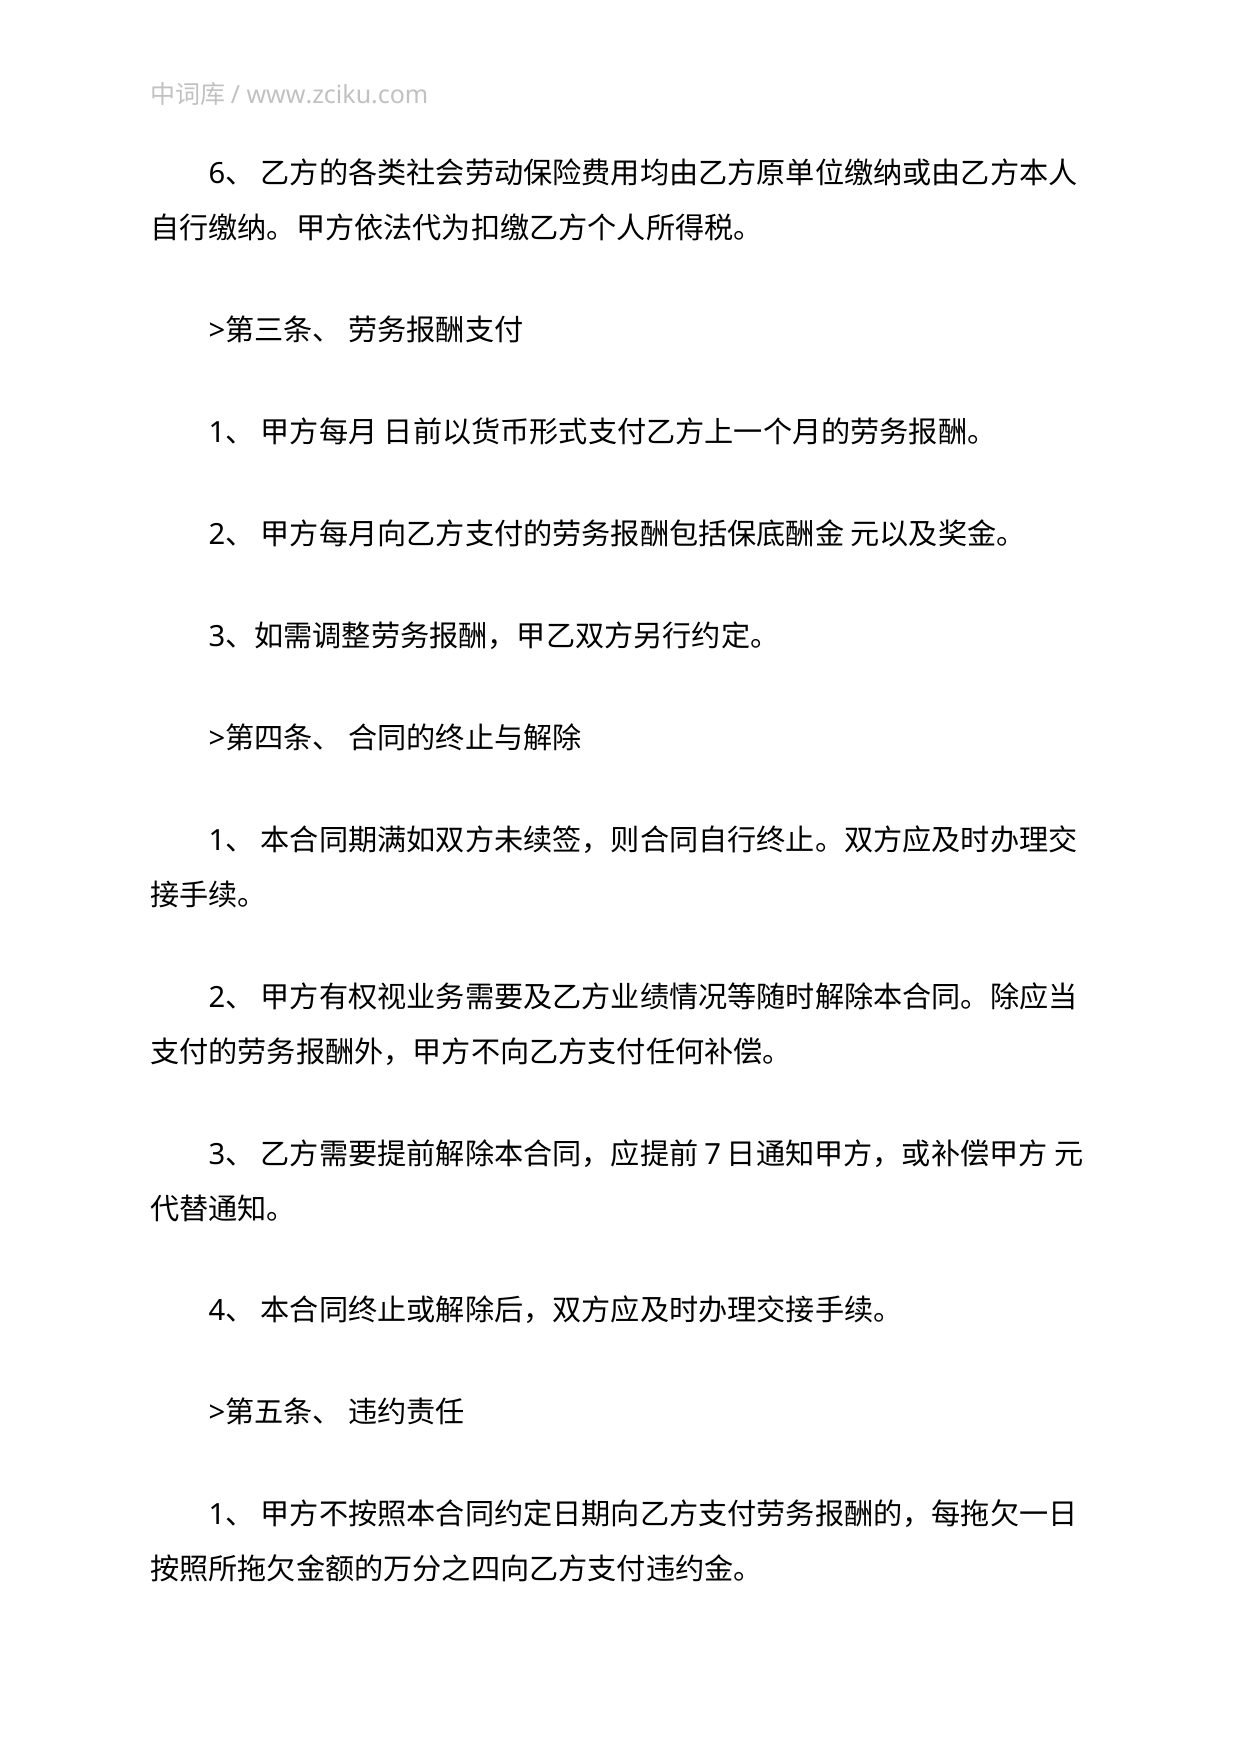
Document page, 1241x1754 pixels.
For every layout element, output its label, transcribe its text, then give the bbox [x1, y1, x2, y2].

text 2、 甲方每月向乙方支付的劳务报酬包括保底酬金 元以及奖金。 [150, 511, 1090, 553]
text 1、 本合同期满如双方未续签，则合同自行终止。双方应及时办理交接手续。 [150, 817, 1090, 914]
text 1、 甲方每月 日前以货币形式支付乙方上一个月的劳务报酬。 [150, 409, 1090, 451]
text 3、 乙方需要提前解除本合同，应提前7日通知甲方，或补偿甲方 元代替通知。 [150, 1130, 1090, 1227]
text 2、 甲方有权视业务需要及乙方业绩情况等随时解除本合同。除应当支付的劳务报酬外，甲方不向乙方支付任何补偿。 [150, 973, 1090, 1071]
text >第三条、 劳务报酬支付 [150, 307, 1090, 349]
text 3、如需调整劳务报酬，甲乙双方另行约定。 [150, 613, 1090, 655]
text >第四条、 合同的终止与解除 [150, 715, 1090, 757]
text >第五条、 违约责任 [150, 1389, 1090, 1431]
text 4、 本合同终止或解除后，双方应及时办理交接手续。 [150, 1287, 1090, 1329]
text 6、 乙方的各类社会劳动保险费用均由乙方原单位缴纳或由乙方本人自行缴纳。甲方依法代为扣缴乙方个人所得税。 [150, 150, 1090, 247]
text 1、 甲方不按照本合同约定日期向乙方支付劳务报酬的，每拖欠一日按照所拖欠金额的万分之四向乙方支付违约金。 [150, 1491, 1090, 1588]
